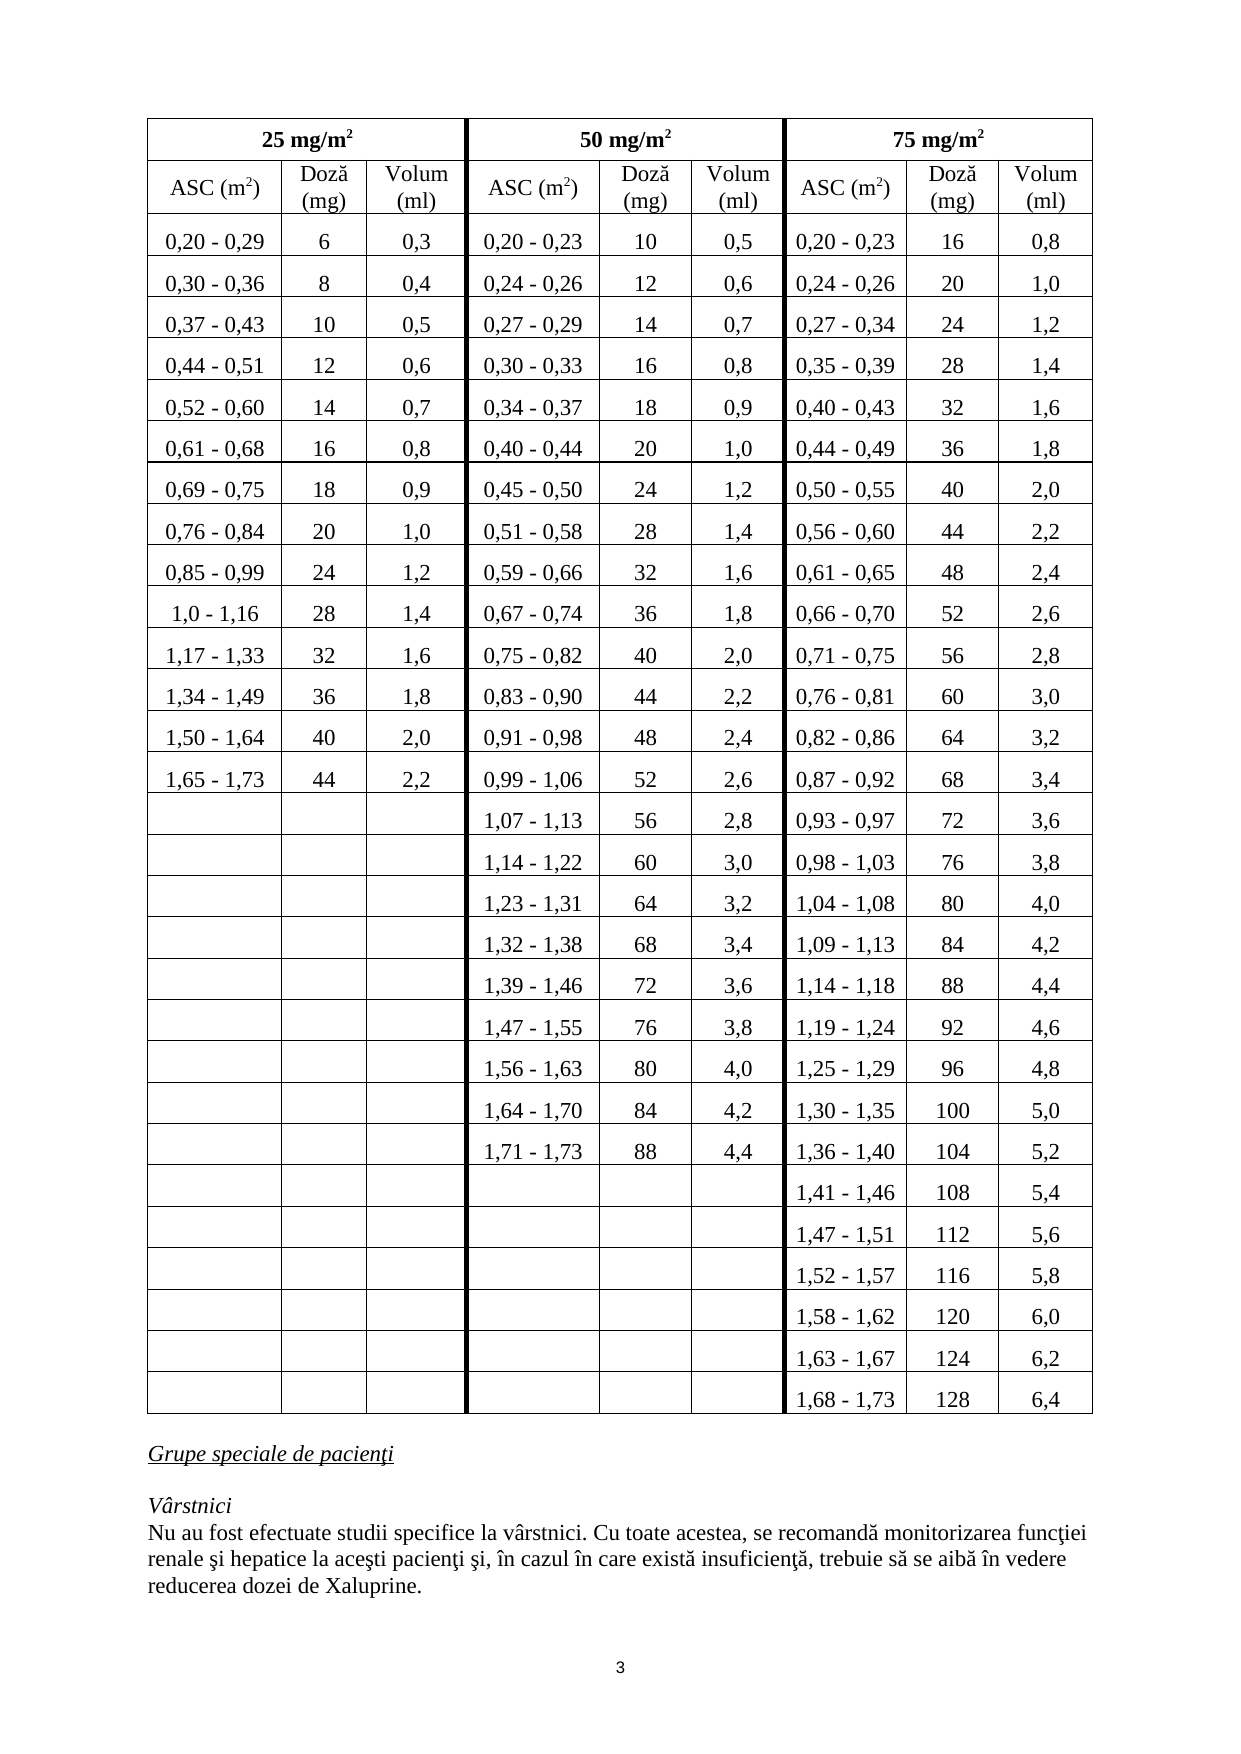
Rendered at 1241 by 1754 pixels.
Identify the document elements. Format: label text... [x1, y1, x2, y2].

text Nu au fost efectuate studii specifice la vârstnici. Cu toate acestea, se recomandă monitorizarea funcţiei renale şi hepatice la aceşti pacienţi şi, în cazul în care există insuficienţă, trebuie să se aibă în vedere reducerea dozei de Xaluprine. [148, 1519, 1092, 1598]
table_cell 0,27 - 0,34 [787, 297, 906, 337]
table_cell 48 [600, 711, 691, 751]
table_cell 0,27 - 0,29 [469, 297, 599, 337]
table_cell [148, 1083, 281, 1123]
table_cell [469, 1248, 599, 1288]
table_header 25 mg/m2 [148, 119, 464, 159]
table_cell 1,6 [367, 628, 464, 668]
table_cell 88 [907, 959, 998, 999]
table_cell 68 [600, 917, 691, 958]
table_cell 1,8 [367, 669, 464, 709]
table_cell [282, 959, 366, 999]
table_cell 80 [907, 876, 998, 916]
table_cell 44 [600, 669, 691, 709]
table_cell 60 [600, 835, 691, 875]
table_cell 1,4 [999, 338, 1092, 379]
table_cell 0,99 - 1,06 [469, 752, 599, 792]
table_cell 0,35 - 0,39 [787, 338, 906, 379]
table_cell 4,4 [692, 1124, 782, 1164]
table_cell 32 [907, 380, 998, 420]
table_cell 1,14 - 1,22 [469, 835, 599, 875]
table_cell 1,41 - 1,46 [787, 1165, 906, 1206]
table_cell [367, 1124, 464, 1164]
text Vârstnici [148, 1493, 1092, 1519]
table_cell [282, 917, 366, 958]
table_cell 0,51 - 0,58 [469, 504, 599, 544]
table_cell [282, 1124, 366, 1164]
table_cell ASC (m2) [148, 161, 281, 213]
table_cell 14 [282, 380, 366, 420]
table_cell 68 [907, 752, 998, 792]
table_cell 1,71 - 1,73 [469, 1124, 599, 1164]
table_cell [367, 1290, 464, 1330]
table_cell 56 [600, 793, 691, 833]
table_cell 64 [907, 711, 998, 751]
table_cell 0,7 [692, 297, 782, 337]
table_cell 8 [282, 256, 366, 296]
table_cell 1,47 - 1,55 [469, 1000, 599, 1040]
table_cell 0,8 [999, 214, 1092, 254]
table_cell 3,0 [692, 835, 782, 875]
table_cell 2,0 [999, 463, 1092, 503]
table_cell [469, 1372, 599, 1412]
table_cell 36 [907, 421, 998, 461]
table_cell 0,83 - 0,90 [469, 669, 599, 709]
table_cell 1,07 - 1,13 [469, 793, 599, 833]
table_cell 3,8 [999, 835, 1092, 875]
table_cell 1,50 - 1,64 [148, 711, 281, 751]
table_cell 44 [282, 752, 366, 792]
table_cell 40 [282, 711, 366, 751]
table_cell 32 [282, 628, 366, 668]
table_cell [692, 1248, 782, 1288]
table_cell 0,20 - 0,23 [787, 214, 906, 254]
table_cell 6 [282, 214, 366, 254]
table_cell 28 [907, 338, 998, 379]
table_cell 6,2 [999, 1331, 1092, 1371]
table_cell 64 [600, 876, 691, 916]
table_cell 76 [907, 835, 998, 875]
table_cell [692, 1331, 782, 1371]
table_cell [600, 1165, 691, 1206]
table_cell [367, 793, 464, 833]
table_cell [282, 1331, 366, 1371]
table_cell [367, 1041, 464, 1082]
table_cell 0,20 - 0,29 [148, 214, 281, 254]
table_cell 3,4 [692, 917, 782, 958]
table_cell 0,76 - 0,81 [787, 669, 906, 709]
table_cell 4,0 [692, 1041, 782, 1082]
table_cell 1,36 - 1,40 [787, 1124, 906, 1164]
table_cell 5,0 [999, 1083, 1092, 1123]
table_cell 92 [907, 1000, 998, 1040]
table_cell [282, 876, 366, 916]
table_cell 2,8 [999, 628, 1092, 668]
table_cell 2,2 [692, 669, 782, 709]
table_cell [148, 1331, 281, 1371]
table_cell 0,9 [692, 380, 782, 420]
table_cell [282, 1041, 366, 1082]
table_cell 80 [600, 1041, 691, 1082]
table_cell 1,4 [692, 504, 782, 544]
table_cell 72 [600, 959, 691, 999]
table_cell [367, 1000, 464, 1040]
table_cell 0,44 - 0,49 [787, 421, 906, 461]
table_cell 0,30 - 0,36 [148, 256, 281, 296]
table_cell 1,58 - 1,62 [787, 1290, 906, 1330]
table_cell 10 [282, 297, 366, 337]
table_cell 1,6 [692, 545, 782, 585]
table_cell 52 [600, 752, 691, 792]
table_cell 0,5 [692, 214, 782, 254]
table_cell [367, 1372, 464, 1412]
table_cell 0,30 - 0,33 [469, 338, 599, 379]
table_cell 0,76 - 0,84 [148, 504, 281, 544]
table_cell 1,52 - 1,57 [787, 1248, 906, 1288]
table_cell 0,20 - 0,23 [469, 214, 599, 254]
table_cell [148, 1290, 281, 1330]
table_cell [469, 1165, 599, 1206]
table_cell 6,0 [999, 1290, 1092, 1330]
table_cell [469, 1331, 599, 1371]
table_cell 12 [282, 338, 366, 379]
table_cell 0,59 - 0,66 [469, 545, 599, 585]
table_cell 32 [600, 545, 691, 585]
table_cell 28 [282, 586, 366, 627]
table_header 75 mg/m2 [787, 119, 1092, 159]
table_cell [367, 959, 464, 999]
table_cell ASC (m2) [469, 161, 599, 213]
table_cell 5,6 [999, 1207, 1092, 1247]
table_cell 0,8 [367, 421, 464, 461]
table_cell [148, 1124, 281, 1164]
table_cell 24 [282, 545, 366, 585]
table_cell 0,98 - 1,03 [787, 835, 906, 875]
table_cell 1,63 - 1,67 [787, 1331, 906, 1371]
table_cell Doză (mg) [907, 161, 998, 213]
table_cell [600, 1207, 691, 1247]
table_cell 0,75 - 0,82 [469, 628, 599, 668]
table_cell [367, 1165, 464, 1206]
table_cell 2,0 [692, 628, 782, 668]
table_cell 20 [282, 504, 366, 544]
table_cell 100 [907, 1083, 998, 1123]
table_cell 0,67 - 0,74 [469, 586, 599, 627]
table_cell 108 [907, 1165, 998, 1206]
table_cell [148, 1041, 281, 1082]
table_cell 0,5 [367, 297, 464, 337]
table_cell 4,0 [999, 876, 1092, 916]
table_cell 84 [600, 1083, 691, 1123]
table_cell 0,87 - 0,92 [787, 752, 906, 792]
table_cell 1,4 [367, 586, 464, 627]
table_cell [367, 1331, 464, 1371]
table_cell 0,6 [692, 256, 782, 296]
table_cell ASC (m2) [787, 161, 906, 213]
table_cell 24 [907, 297, 998, 337]
table_cell [367, 1207, 464, 1247]
table_cell [282, 1165, 366, 1206]
table_cell [367, 1083, 464, 1123]
table_cell 2,4 [999, 545, 1092, 585]
table_cell 0,6 [367, 338, 464, 379]
table_cell 5,4 [999, 1165, 1092, 1206]
table_cell 1,2 [692, 463, 782, 503]
table_cell 40 [907, 463, 998, 503]
table_cell 76 [600, 1000, 691, 1040]
table_cell [367, 835, 464, 875]
table_cell 18 [600, 380, 691, 420]
table_cell 0,56 - 0,60 [787, 504, 906, 544]
table_cell 72 [907, 793, 998, 833]
table_cell 1,17 - 1,33 [148, 628, 281, 668]
table_cell 0,3 [367, 214, 464, 254]
table_cell [692, 1290, 782, 1330]
table_cell 24 [600, 463, 691, 503]
table_cell 0,91 - 0,98 [469, 711, 599, 751]
table_cell Volum (ml) [692, 161, 782, 213]
table_cell 6,4 [999, 1372, 1092, 1412]
table_cell 0,7 [367, 380, 464, 420]
table_cell 16 [907, 214, 998, 254]
table_cell 124 [907, 1331, 998, 1371]
table_cell 2,8 [692, 793, 782, 833]
text Grupe speciale de pacienţi [148, 1440, 1092, 1466]
table_cell [148, 793, 281, 833]
table_cell 3,6 [999, 793, 1092, 833]
table_cell 0,24 - 0,26 [787, 256, 906, 296]
table_cell 2,6 [999, 586, 1092, 627]
table_cell 0,52 - 0,60 [148, 380, 281, 420]
table_cell 1,0 [692, 421, 782, 461]
table_cell 4,2 [999, 917, 1092, 958]
table_cell 2,2 [999, 504, 1092, 544]
table_cell 1,47 - 1,51 [787, 1207, 906, 1247]
table_cell [282, 1372, 366, 1412]
table_cell [600, 1331, 691, 1371]
table_cell 52 [907, 586, 998, 627]
table_cell [148, 1248, 281, 1288]
table_cell 3,6 [692, 959, 782, 999]
table_cell 2,6 [692, 752, 782, 792]
table_cell 5,8 [999, 1248, 1092, 1288]
table_cell 1,64 - 1,70 [469, 1083, 599, 1123]
table_cell 20 [907, 256, 998, 296]
table_cell 40 [600, 628, 691, 668]
table_cell [148, 1165, 281, 1206]
table_cell 36 [600, 586, 691, 627]
table_cell 0,8 [692, 338, 782, 379]
table_cell [692, 1165, 782, 1206]
table_cell 1,09 - 1,13 [787, 917, 906, 958]
table_cell 88 [600, 1124, 691, 1164]
table_cell 0,93 - 0,97 [787, 793, 906, 833]
table_cell 0,85 - 0,99 [148, 545, 281, 585]
table_cell [148, 835, 281, 875]
table_cell [600, 1290, 691, 1330]
table_cell 36 [282, 669, 366, 709]
table_cell 28 [600, 504, 691, 544]
table_cell [469, 1207, 599, 1247]
table_cell 0,71 - 0,75 [787, 628, 906, 668]
table_cell 0,37 - 0,43 [148, 297, 281, 337]
table_cell 0,66 - 0,70 [787, 586, 906, 627]
table_cell 1,2 [999, 297, 1092, 337]
table_cell 3,2 [692, 876, 782, 916]
table_cell 1,39 - 1,46 [469, 959, 599, 999]
table_cell 2,4 [692, 711, 782, 751]
table_cell 1,23 - 1,31 [469, 876, 599, 916]
table_cell 44 [907, 504, 998, 544]
table_cell 3,2 [999, 711, 1092, 751]
table_cell 1,32 - 1,38 [469, 917, 599, 958]
table_cell 4,6 [999, 1000, 1092, 1040]
table_cell 10 [600, 214, 691, 254]
table_cell 0,34 - 0,37 [469, 380, 599, 420]
table_cell [282, 1083, 366, 1123]
table_cell [148, 1372, 281, 1412]
table_cell [148, 876, 281, 916]
table_cell [282, 793, 366, 833]
table_cell 84 [907, 917, 998, 958]
table_cell 3,4 [999, 752, 1092, 792]
table_cell 1,0 - 1,16 [148, 586, 281, 627]
table_cell 96 [907, 1041, 998, 1082]
table_cell 1,68 - 1,73 [787, 1372, 906, 1412]
table_cell 0,45 - 0,50 [469, 463, 599, 503]
table_cell 3,8 [692, 1000, 782, 1040]
table_cell Volum (ml) [999, 161, 1092, 213]
table_cell 112 [907, 1207, 998, 1247]
table_cell [600, 1248, 691, 1288]
table_cell [148, 1207, 281, 1247]
table_cell 0,50 - 0,55 [787, 463, 906, 503]
table_cell [367, 876, 464, 916]
table_cell 0,40 - 0,43 [787, 380, 906, 420]
table_cell 1,65 - 1,73 [148, 752, 281, 792]
table_cell 1,19 - 1,24 [787, 1000, 906, 1040]
table_cell 0,61 - 0,65 [787, 545, 906, 585]
table_cell 1,56 - 1,63 [469, 1041, 599, 1082]
table_cell 12 [600, 256, 691, 296]
table_cell 3,0 [999, 669, 1092, 709]
table_cell 16 [600, 338, 691, 379]
table_cell 1,6 [999, 380, 1092, 420]
table_cell 0,44 - 0,51 [148, 338, 281, 379]
table_cell [282, 1000, 366, 1040]
table_cell Doză (mg) [282, 161, 366, 213]
table_cell 1,8 [692, 586, 782, 627]
table_cell 1,34 - 1,49 [148, 669, 281, 709]
table_cell [282, 1248, 366, 1288]
table_cell 1,25 - 1,29 [787, 1041, 906, 1082]
table_cell 4,4 [999, 959, 1092, 999]
table_cell 0,4 [367, 256, 464, 296]
table_cell [282, 835, 366, 875]
table_cell 14 [600, 297, 691, 337]
table_cell 0,82 - 0,86 [787, 711, 906, 751]
table_cell [148, 1000, 281, 1040]
table_cell 48 [907, 545, 998, 585]
table_cell 0,24 - 0,26 [469, 256, 599, 296]
table_cell 0,40 - 0,44 [469, 421, 599, 461]
table_cell 120 [907, 1290, 998, 1330]
table_cell 60 [907, 669, 998, 709]
table_cell 2,0 [367, 711, 464, 751]
table_cell [367, 917, 464, 958]
table_cell 1,04 - 1,08 [787, 876, 906, 916]
table_cell [367, 1248, 464, 1288]
table_cell 1,8 [999, 421, 1092, 461]
table_cell 1,0 [999, 256, 1092, 296]
table_cell 1,0 [367, 504, 464, 544]
table_cell 0,9 [367, 463, 464, 503]
table_cell 56 [907, 628, 998, 668]
table_header 50 mg/m2 [469, 119, 782, 159]
table_cell [600, 1372, 691, 1412]
table_cell Doză (mg) [600, 161, 691, 213]
table_cell 20 [600, 421, 691, 461]
table_cell [282, 1207, 366, 1247]
table_cell 1,30 - 1,35 [787, 1083, 906, 1123]
table_cell 0,61 - 0,68 [148, 421, 281, 461]
table_cell 18 [282, 463, 366, 503]
table_cell 128 [907, 1372, 998, 1412]
table_cell 4,2 [692, 1083, 782, 1123]
table_cell [469, 1290, 599, 1330]
table_cell 0,69 - 0,75 [148, 463, 281, 503]
table_cell [148, 959, 281, 999]
table_cell 5,2 [999, 1124, 1092, 1164]
table_cell Volum (ml) [367, 161, 464, 213]
table_cell [148, 917, 281, 958]
table_cell 4,8 [999, 1041, 1092, 1082]
table_cell [692, 1372, 782, 1412]
table_cell [282, 1290, 366, 1330]
table_cell [692, 1207, 782, 1247]
table_cell 2,2 [367, 752, 464, 792]
table_cell 1,14 - 1,18 [787, 959, 906, 999]
table_cell 116 [907, 1248, 998, 1288]
table_cell 16 [282, 421, 366, 461]
table_cell 1,2 [367, 545, 464, 585]
table_cell 104 [907, 1124, 998, 1164]
